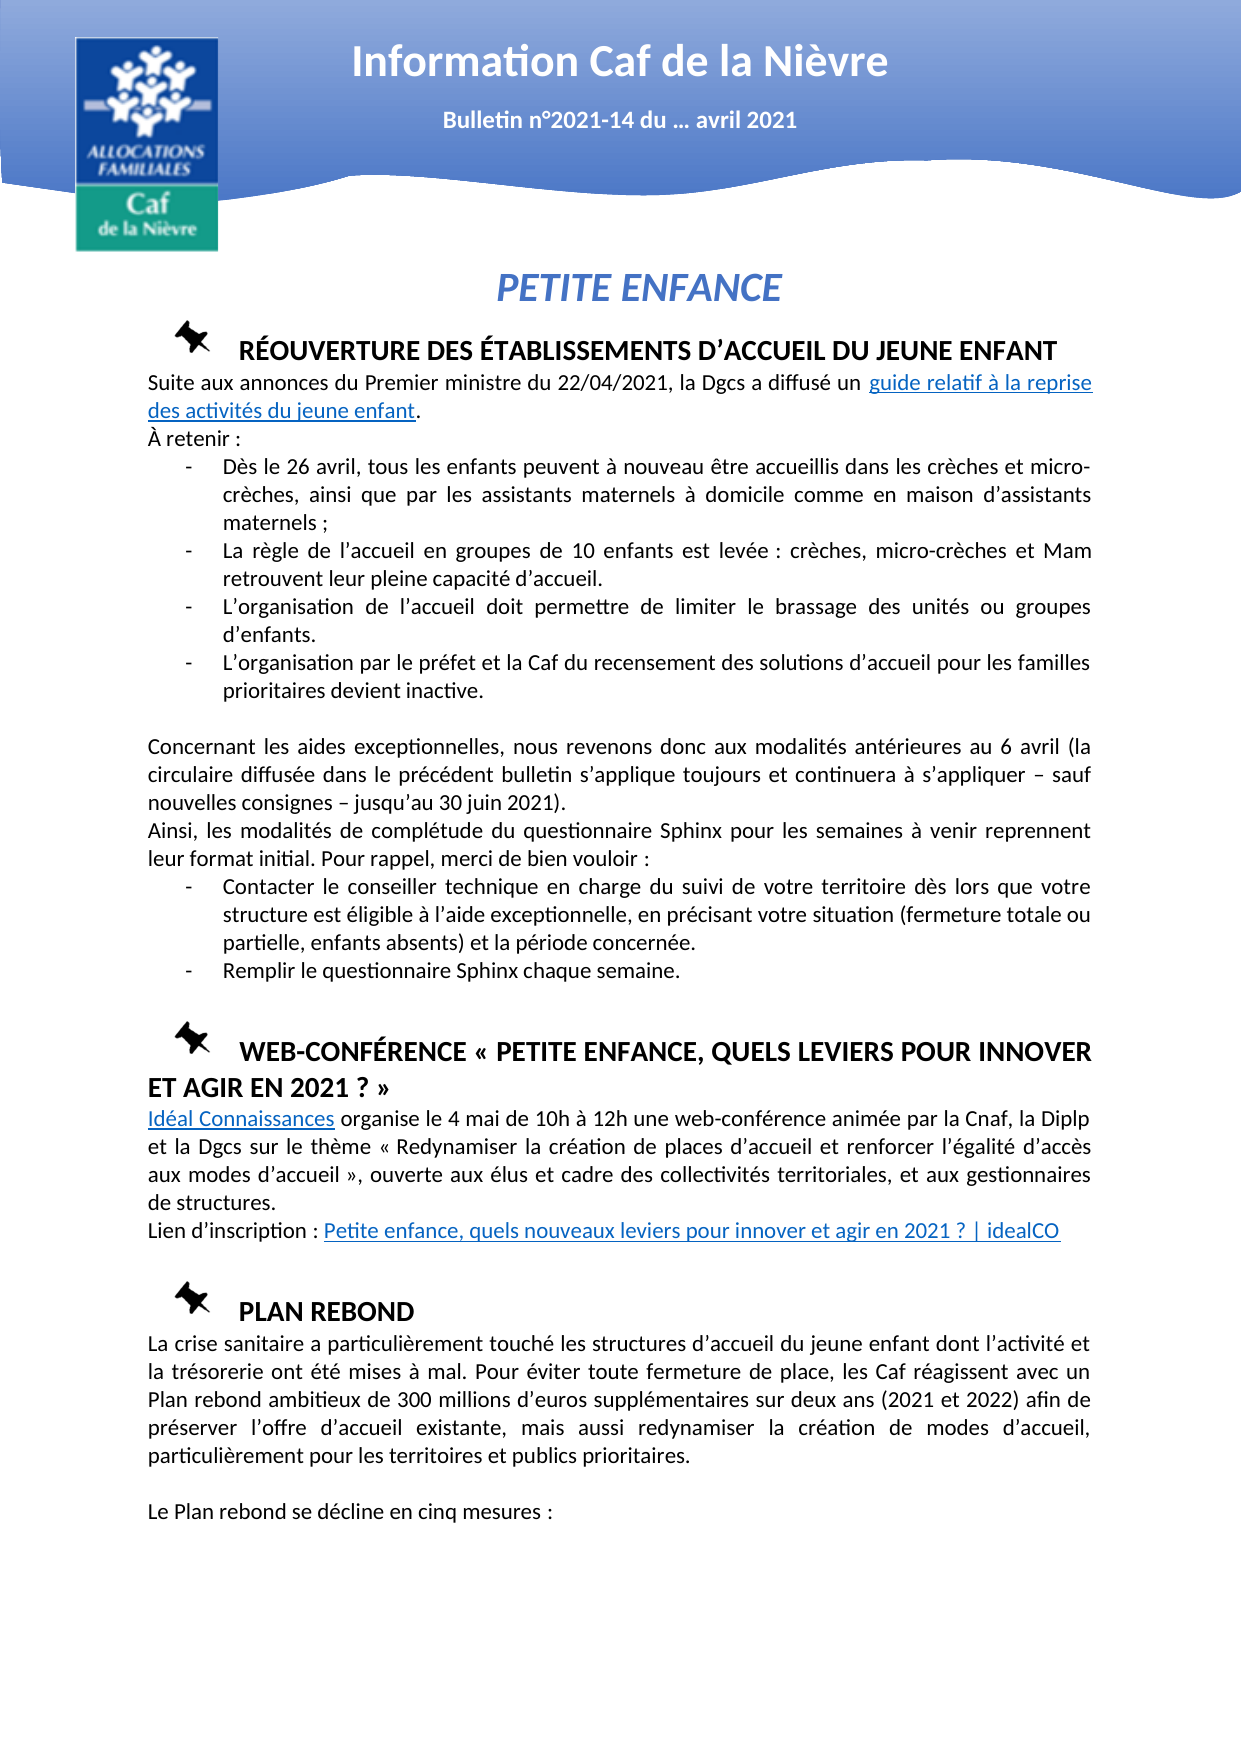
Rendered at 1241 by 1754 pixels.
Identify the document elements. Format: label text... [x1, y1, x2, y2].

list La règle de l’accueil en groupes de 10 enfants est levée : crèches, micro-crèches et Mam retrouvent leur pleine capacité d’accueil. [185, 536, 1093, 592]
text PETITE ENFANCE [185, 261, 1093, 312]
text RÉOUVERTURE DES ÉTABLISSEMENTS D’ACCUEIL DU JEUNE ENFANT [148, 312, 1093, 368]
text Idéal Connaissances organise le 4 mai de 10h à 12h une web-conférence animée par la Cnaf, la Diplp et la Dgcs sur le thème « Redynamiser la création de places d’accueil et renforcer l’égalité d’accès aux modes d’accueil », ouverte aux élus et cadre des collectivités territoriales, et aux gestionnaires de structures. [148, 1104, 1093, 1216]
text Lien d’inscription : Petite enfance, quels nouveaux leviers pour innover et agir en 2021 ? | idealCO [148, 1216, 1093, 1244]
text Ainsi, les modalités de complétude du questionnaire Sphinx pour les semaines à venir reprennent leur format initial. Pour rappel, merci de bien vouloir : [148, 816, 1093, 872]
list L’organisation de l’accueil doit permettre de limiter le brassage des unités ou groupes d’enfants. [185, 592, 1093, 648]
list Dès le 26 avril, tous les enfants peuvent à nouveau être accueillis dans les crèches et micro-crèches, ainsi que par les assistants maternels à domicile comme en maison d’assistants maternels ; [185, 452, 1093, 536]
text Concernant les aides exceptionnelles, nous revenons donc aux modalités antérieures au 6 avril (la circulaire diffusée dans le précédent bulletin s’applique toujours et continuera à s’appliquer – sauf nouvelles consignes – jusqu’au 30 juin 2021). [148, 732, 1093, 816]
list Contacter le conseiller technique en charge du suivi de votre territoire dès lors que votre structure est éligible à l’aide exceptionnelle, en précisant votre situation (fermeture totale ou partielle, enfants absents) et la période concernée. [185, 872, 1093, 956]
list Remplir le questionnaire Sphinx chaque semaine. [185, 956, 1093, 984]
text Suite aux annonces du Premier ministre du 22/04/2021, la Dgcs a diffusé un guide relatif à la reprise des activités du jeune enfant. [148, 368, 1093, 424]
list L’organisation par le préfet et la Caf du recensement des solutions d’accueil pour les familles prioritaires devient inactive. [185, 648, 1093, 704]
text PLAN REBOND [148, 1272, 1093, 1329]
text WEB-CONFÉRENCE « PETITE ENFANCE, QUELS LEVIERS POUR INNOVER ET AGIR EN 2021 ? » [148, 1012, 1093, 1104]
text Le Plan rebond se décline en cinq mesures : [148, 1497, 1093, 1525]
text À retenir : [148, 424, 1093, 452]
text La crise sanitaire a particulièrement touché les structures d’accueil du jeune enfant dont l’activité et la trésorerie ont été mises à mal. Pour éviter toute fermeture de place, les Caf réagissent avec un Plan rebond ambitieux de 300 millions d’euros supplémentaires sur deux ans (2021 et 2022) afin de préserver l’offre d’accueil existante, mais aussi redynamiser la création de modes d’accueil, particulièrement pour les territoires et publics prioritaires. [148, 1329, 1093, 1469]
